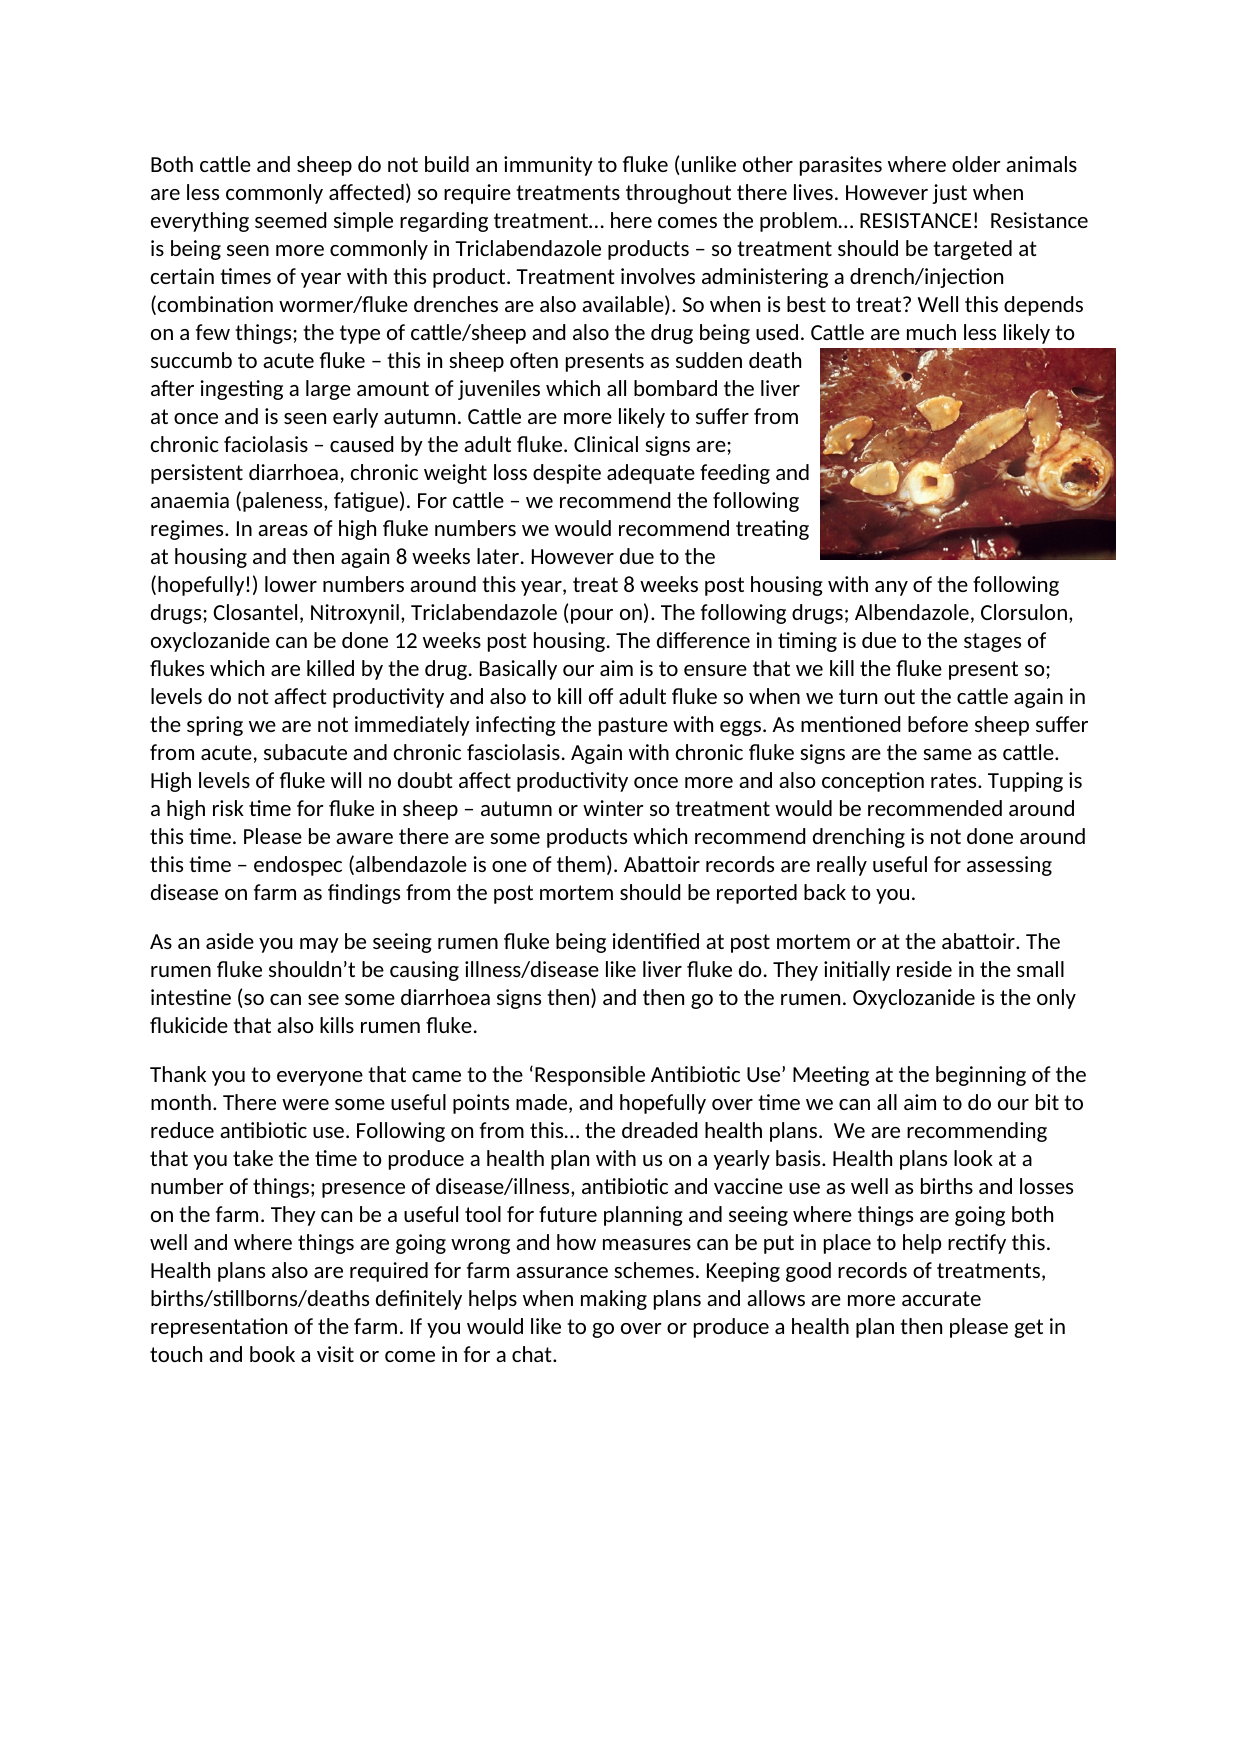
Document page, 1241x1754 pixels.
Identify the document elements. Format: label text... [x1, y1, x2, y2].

text Thank you to everyone that came to the ‘Responsible Antibiotic Use’ Meeting at the beginning of the month. There were some useful points made, and hopefully over time we can all aim to do our bit to reduce antibiotic use. Following on from this… the dreaded health plans. We are recommending that you take the time to produce a health plan with us on a yearly basis. Health plans look at a number of things; presence of disease/illness, antibiotic and vaccine use as well as births and losses on the farm. They can be a useful tool for future planning and seeing where things are going both well and where things are going wrong and how measures can be put in place to help rectify this. Health plans also are required for farm assurance schemes. Keeping good records of treatments, births/stillborns/deaths definitely helps when making plans and allows are more accurate representation of the farm. If you would like to go over or produce a health plan then please get in touch and book a visit or come in for a chat. [150, 1060, 1090, 1368]
text As an aside you may be seeing rumen fluke being identified at post mortem or at the abattoir. The rumen fluke shouldn’t be causing illness/disease like liver fluke do. They initially reside in the small intestine (so can see some diarrhoea signs then) and then go to the rumen. Oxyclozanide is the only flukicide that also kills rumen fluke. [150, 927, 1090, 1039]
picture [1090, 348, 1116, 560]
text Both cattle and sheep do not build an immunity to fluke (unlike other parasites where older animals are less commonly affected) so require treatments throughout there lives. However just when everything seemed simple regarding treatment… here comes the problem… RESISTANCE! Resistance is being seen more commonly in Triclabendazole products – so treatment should be targeted at certain times of year with this product. Treatment involves administering a drench/injection (combination wormer/fluke drenches are also available). So when is best to treat? Well this depends on a few things; the type of cattle/sheep and also the drug being used. Cattle are much less likely to succumb to acute fluke – this in sheep often presents as sudden death after ingesting a large amount of juveniles which all bombard the liver at once and is seen early autumn. Cattle are more likely to suffer from chronic faciolasis – caused by the adult fluke. Clinical signs are; persistent diarrhoea, chronic weight loss despite adequate feeding and anaemia (paleness, fatigue). For cattle – we recommend the following regimes. In areas of high fluke numbers we would recommend treating at housing and then again 8 weeks later. However due to the (hopefully!) lower numbers around this year, treat 8 weeks post housing with any of the following drugs; Closantel, Nitroxynil, Triclabendazole (pour on). The following drugs; Albendazole, Clorsulon, oxyclozanide can be done 12 weeks post housing. The difference in timing is due to the stages of flukes which are killed by the drug. Basically our aim is to ensure that we kill the fluke present so; levels do not affect productivity and also to kill off adult fluke so when we turn out the cattle again in the spring we are not immediately infecting the pasture with eggs. As mentioned before sheep suffer from acute, subacute and chronic fasciolasis. Again with chronic fluke signs are the same as cattle. High levels of fluke will no doubt affect productivity once more and also conception rates. Tupping is a high risk time for fluke in sheep – autumn or winter so treatment would be recommended around this time. Please be aware there are some products which recommend drenching is not done around this time – endospec (albendazole is one of them). Abattoir records are really useful for assessing disease on farm as findings from the post mortem should be reported back to you. [150, 150, 1090, 907]
